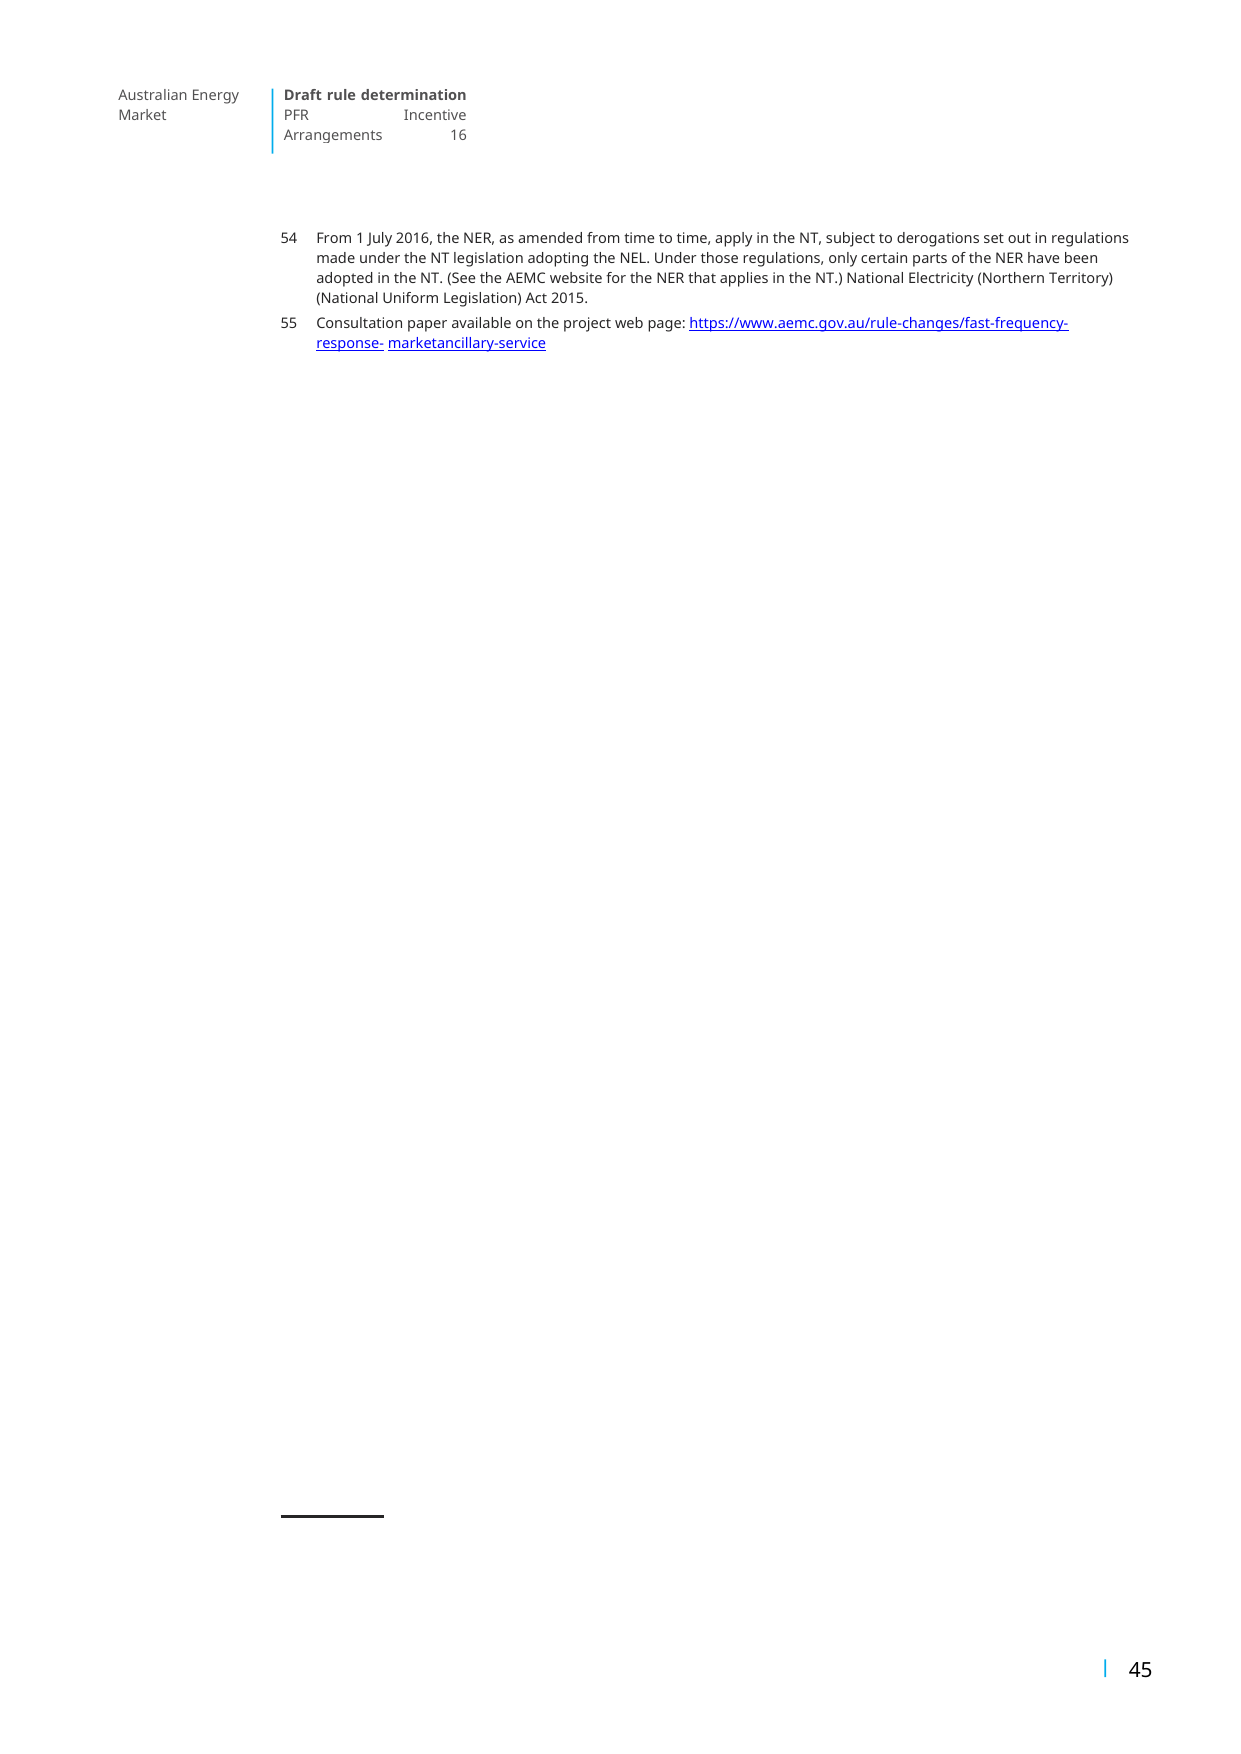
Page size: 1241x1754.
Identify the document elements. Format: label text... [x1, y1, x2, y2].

list Consultation paper available on the project web page: https://www.aemc.gov.au/rule-changes/fast-frequency-response- marketancillary-service [280, 313, 1089, 353]
list From 1 July 2016, the NER, as amended from time to time, apply in the NT, subject to derogations set out in regulations made under the NT legislation adopting the NEL. Under those regulations, only certain parts of the NER have been adopted in the NT. (See the AEMC website for the NER that applies in the NT.) National Electricity (Northern Territory) (National Uniform Legislation) Act 2015. [280, 228, 1146, 308]
